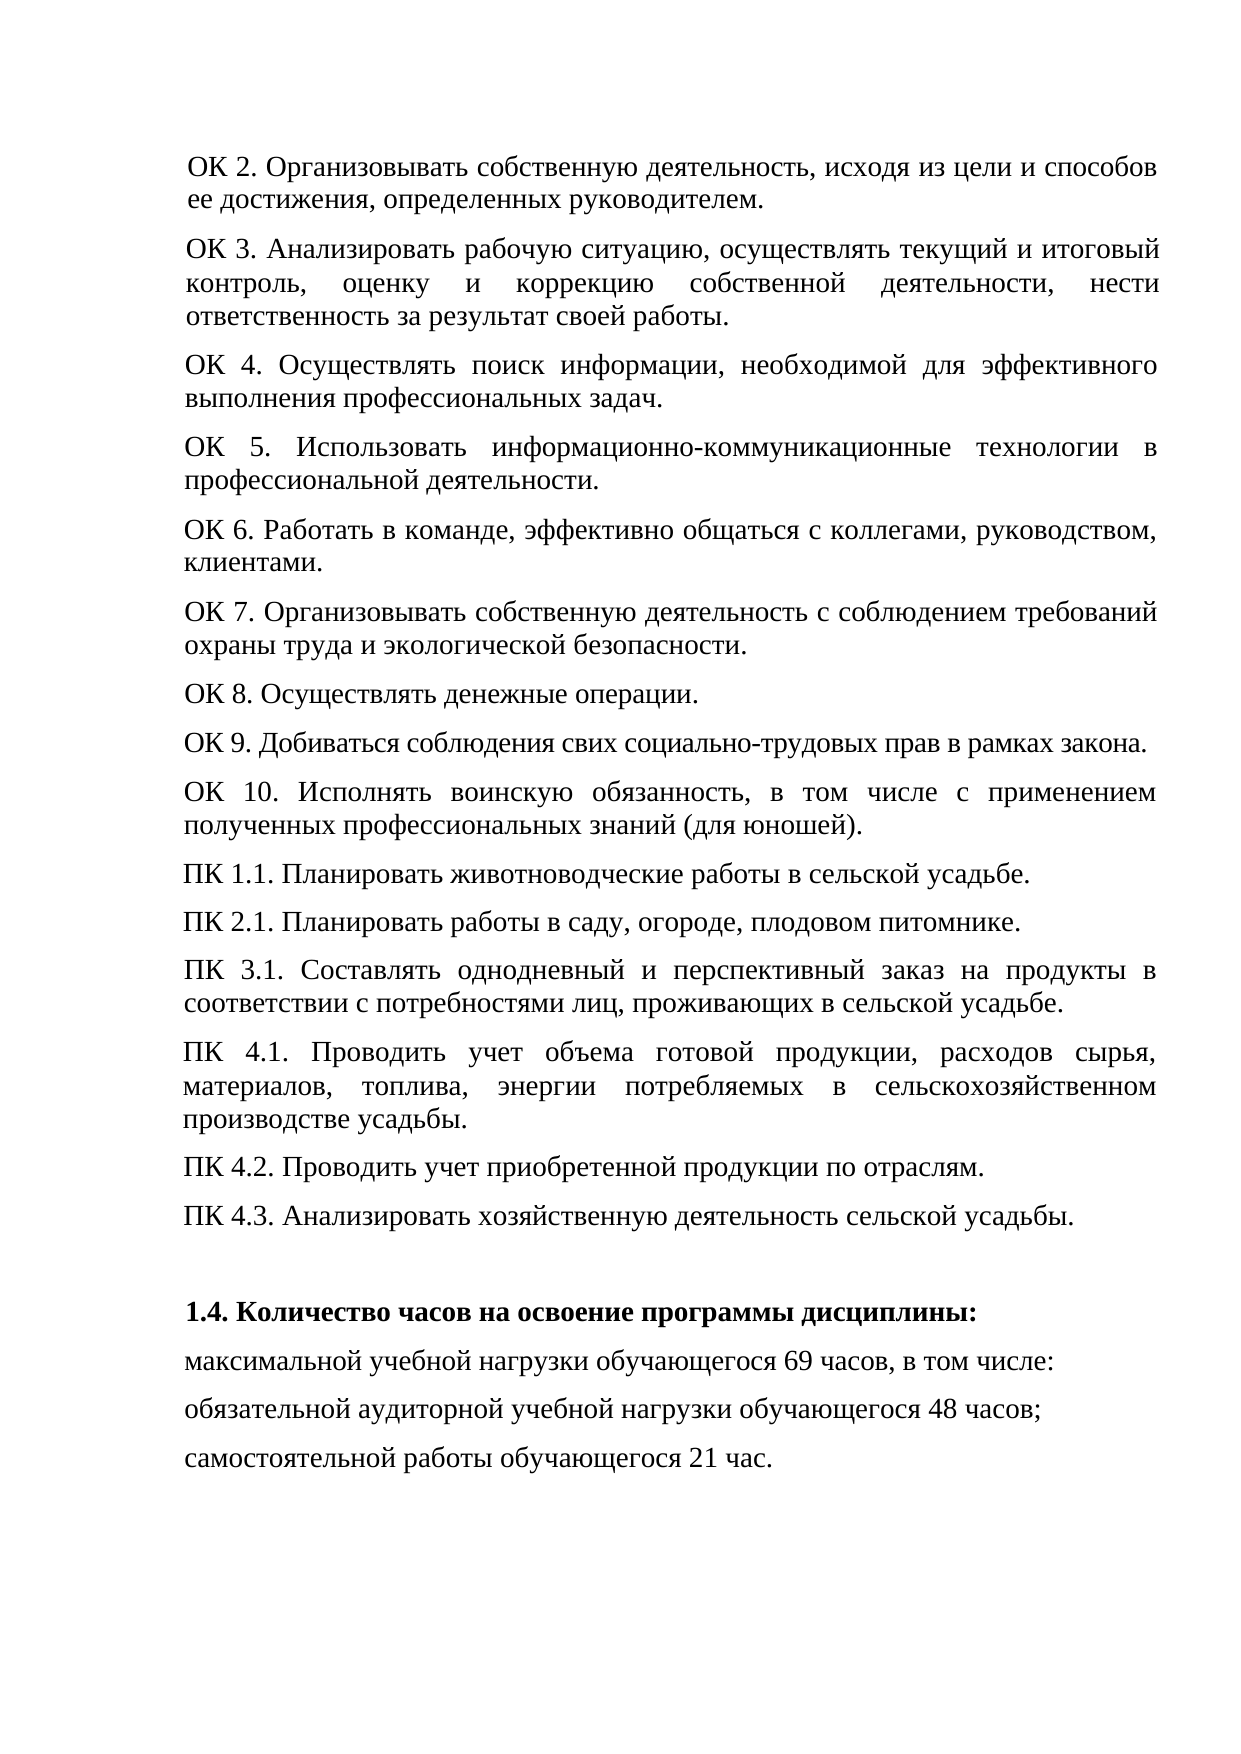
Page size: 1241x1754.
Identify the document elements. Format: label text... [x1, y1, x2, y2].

text ОК 5. Использовать информационно-коммуникационные технологии в профессиональной деятельности. [184, 431, 1158, 496]
text ОК 2. Организовывать собственную деятельность, исходя из цели и способов ее достижения, определенных руководителем. [187, 150, 1158, 215]
text ОК 10. Исполнять воинскую обязанность, в том числе с применением полученных профессиональных знаний (для юношей). [183, 775, 1158, 841]
text ОК 6. Работать в команде, эффективно общаться с коллегами, руководством, клиентами. [183, 513, 1158, 578]
text ОК 7. Организовывать собственную деятельность с соблюдением требований охраны труда и экологической безопасности. [184, 596, 1158, 661]
text ОК 9. Добиваться соблюдения свих социально-трудовых прав в рамках закона. [183, 725, 1161, 759]
text ПК 4.3. Анализировать хозяйственную деятельность сельской усадьбы. [183, 1198, 1161, 1231]
text ОК 3. Анализировать рабочую ситуацию, осуществлять текущий и итоговый контроль, оценку и коррекцию собственной деятельности, нести ответственность за результат своей работы. [186, 232, 1161, 333]
text ПК 4.2. Проводить учет приобретенной продукции по отраслям. [183, 1149, 1161, 1183]
text ОК 4. Осуществлять поиск информации, необходимой для эффективного выполнения профессиональных задач. [184, 349, 1159, 414]
text ПК 2.1. Планировать работы в саду, огороде, плодовом питомнике. [183, 904, 1161, 937]
text ПК 1.1. Планировать животноводческие работы в сельской усадьбе. [183, 856, 1161, 890]
text 1.4. Количество часов на освоение программы дисциплины: [185, 1283, 1161, 1332]
text ОК 8. Осуществлять денежные операции. [184, 677, 1161, 710]
text ПК 4.1. Проводить учет объема готовой продукции, расходов сырья, материалов, топлива, энергии потребляемых в сельскохозяйственном производстве усадьбы. [183, 1035, 1157, 1136]
text ПК 3.1. Составлять однодневный и перспективный заказ на продукты в соответствии с потребностями лиц, проживающих в сельской усадьбе. [183, 953, 1158, 1019]
text максимальной учебной нагрузки обучающегося 69 часов, в том числе: обязательной аудиторной учебной нагрузки обучающегося 48 часов; самостоятельной работы обучающегося 21 час. [184, 1332, 1107, 1477]
